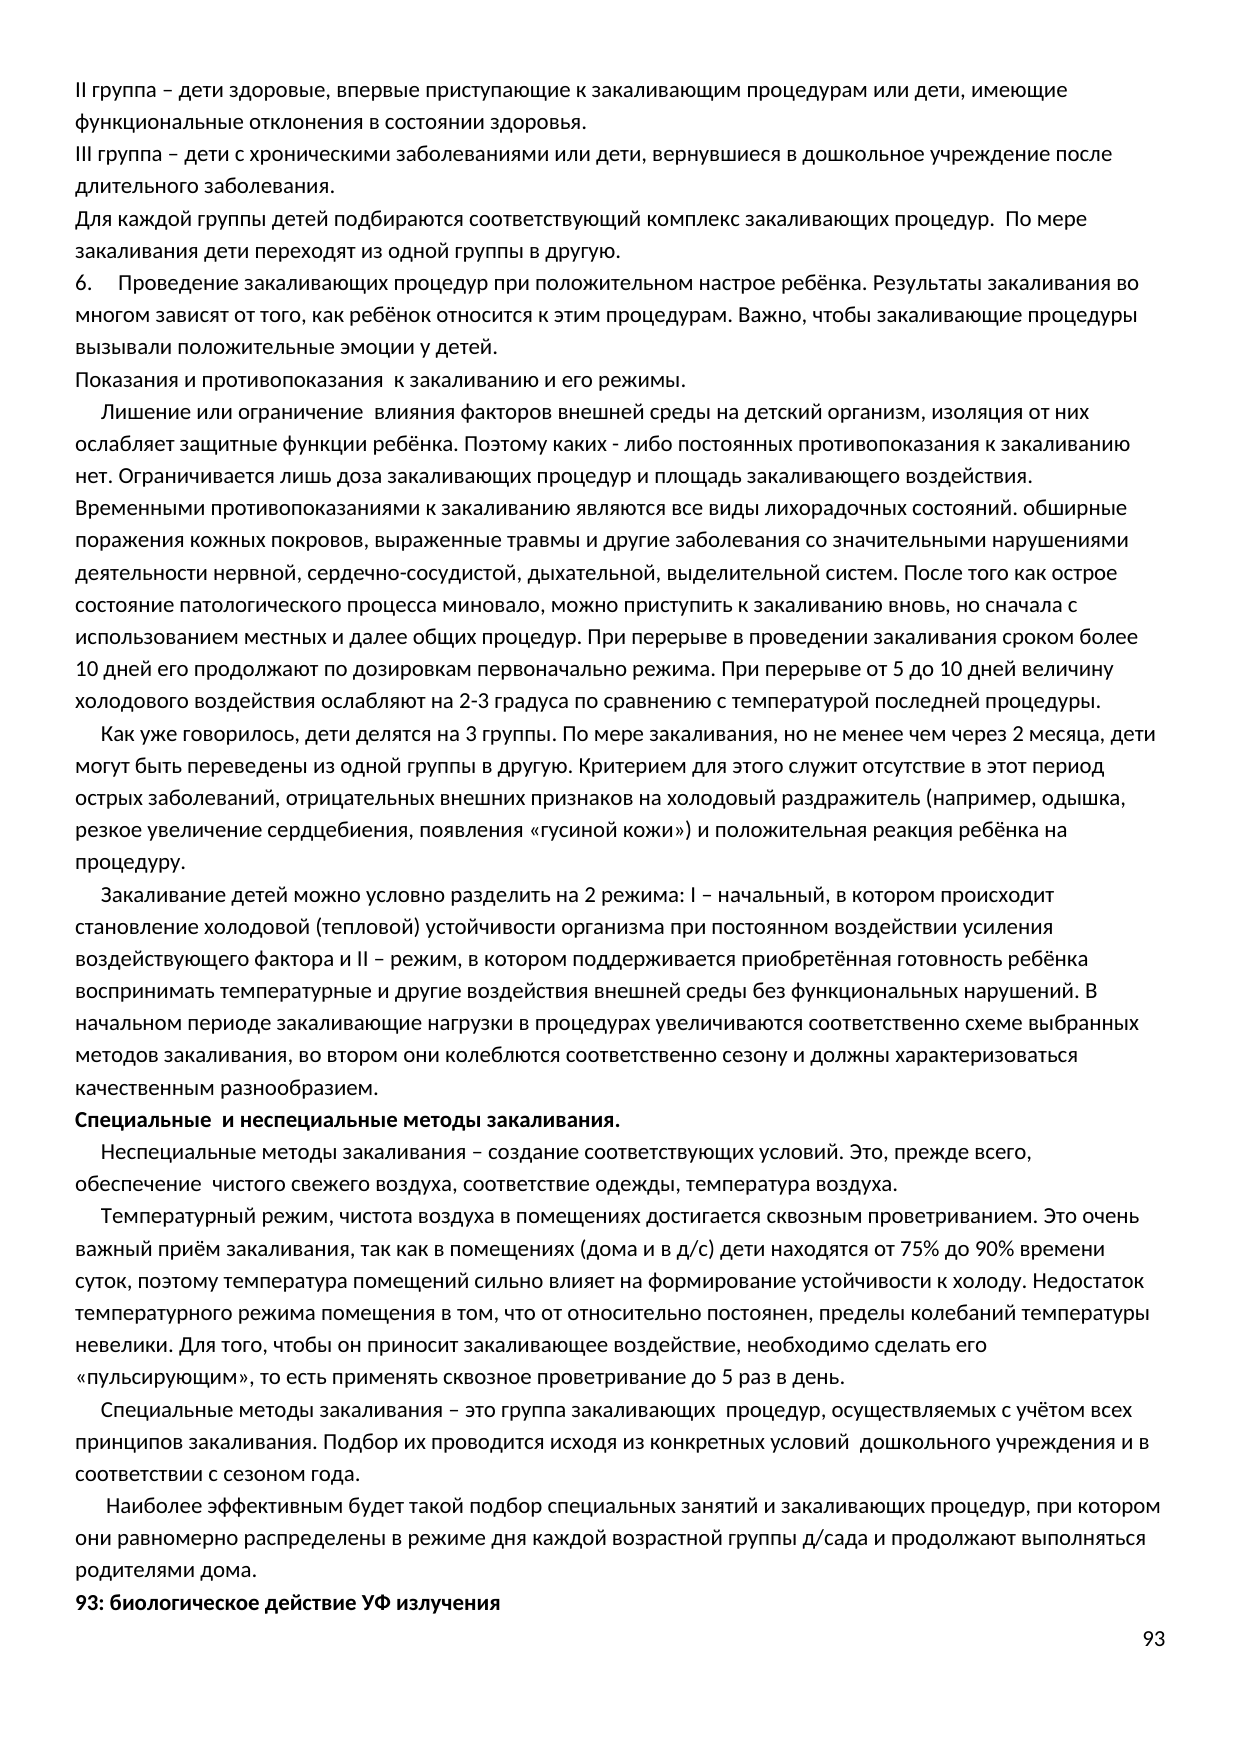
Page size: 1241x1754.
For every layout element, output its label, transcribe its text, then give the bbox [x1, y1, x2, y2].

text Как уже говорилось, дети делятся на 3 группы. По мере закаливания, но не менее чем через 2 месяца, дети могут быть переведены из одной группы в другую. Критерием для этого служит отсутствие в этот период острых заболеваний, отрицательных внешних признаков на холодовый раздражитель (например, одышка, резкое увеличение сердцебиения, появления «гусиной кожи») и положительная реакция ребёнка на процедуру. [75, 719, 1165, 876]
text III группа – дети с хроническими заболеваниями или дети, вернувшиеся в дошкольное учреждение после длительного заболевания. [75, 139, 1165, 199]
text Специальные методы закаливания – это группа закаливающих процедур, осуществляемых с учётом всех принципов закаливания. Подбор их проводится исходя из конкретных условий дошкольного учреждения и в соответствии с сезоном года. [75, 1395, 1165, 1487]
text Для каждой группы детей подбираются соответствующий комплекс закаливающих процедур. По мере закаливания дети переходят из одной группы в другую. [75, 204, 1165, 264]
text 6. Проведение закаливающих процедур при положительном настрое ребёнка. Результаты закаливания во многом зависят от того, как ребёнок относится к этим процедурам. Важно, чтобы закаливающие процедуры вызывали положительные эмоции у детей. [75, 268, 1165, 361]
text Специальные и неспециальные методы закаливания. [75, 1105, 1165, 1133]
text Неспециальные методы закаливания – создание соответствующих условий. Это, прежде всего, обеспечение чистого свежего воздуха, соответствие одежды, температура воздуха. [75, 1137, 1165, 1197]
text Температурный режим, чистота воздуха в помещениях достигается сквозным проветриванием. Это очень важный приём закаливания, так как в помещениях (дома и в д/с) дети находятся от 75% до 90% времени суток, поэтому температура помещений сильно влияет на формирование устойчивости к холоду. Недостаток температурного режима помещения в том, что от относительно постоянен, пределы колебаний температуры невелики. Для того, чтобы он приносит закаливающее воздействие, необходимо сделать его «пульсирующим», то есть применять сквозное проветривание до 5 раз в день. [75, 1202, 1165, 1391]
text Показания и противопоказания к закаливанию и его режимы. [75, 365, 1165, 393]
text Наиболее эффективным будет такой подбор специальных занятий и закаливающих процедур, при котором они равномерно распределены в режиме дня каждой возрастной группы д/сада и продолжают выполняться родителями дома. [75, 1491, 1165, 1584]
text II группа – дети здоровые, впервые приступающие к закаливающим процедурам или дети, имеющие функциональные отклонения в состоянии здоровья. [75, 75, 1165, 135]
text Лишение или ограничение влияния факторов внешней среды на детский организм, изоляция от них ослабляет защитные функции ребёнка. Поэтому каких - либо постоянных противопоказания к закаливанию нет. Ограничивается лишь доза закаливающих процедур и площадь закаливающего воздействия. Временными противопоказаниями к закаливанию являются все виды лихорадочных состояний. обширные поражения кожных покровов, выраженные травмы и другие заболевания со значительными нарушениями деятельности нервной, сердечно-сосудистой, дыхательной, выделительной систем. После того как острое состояние патологического процесса миновало, можно приступить к закаливанию вновь, но сначала с использованием местных и далее общих процедур. При перерыве в проведении закаливания сроком более 10 дней его продолжают по дозировкам первоначально режима. При перерыве от 5 до 10 дней величину холодового воздействия ослабляют на 2-3 градуса по сравнению с температурой последней процедуры. [75, 397, 1165, 714]
text 93: биологическое действие УФ излучения [75, 1588, 1165, 1616]
text Закаливание детей можно условно разделить на 2 режима: I – начальный, в котором происходит становление холодовой (тепловой) устойчивости организма при постоянном воздействии усиления воздействующего фактора и II – режим, в котором поддерживается приобретённая готовность ребёнка воспринимать температурные и другие воздействия внешней среды без функциональных нарушений. В начальном периоде закаливающие нагрузки в процедурах увеличиваются соответственно схеме выбранных методов закаливания, во втором они колеблются соответственно сезону и должны характеризоваться качественным разнообразием. [75, 880, 1165, 1101]
